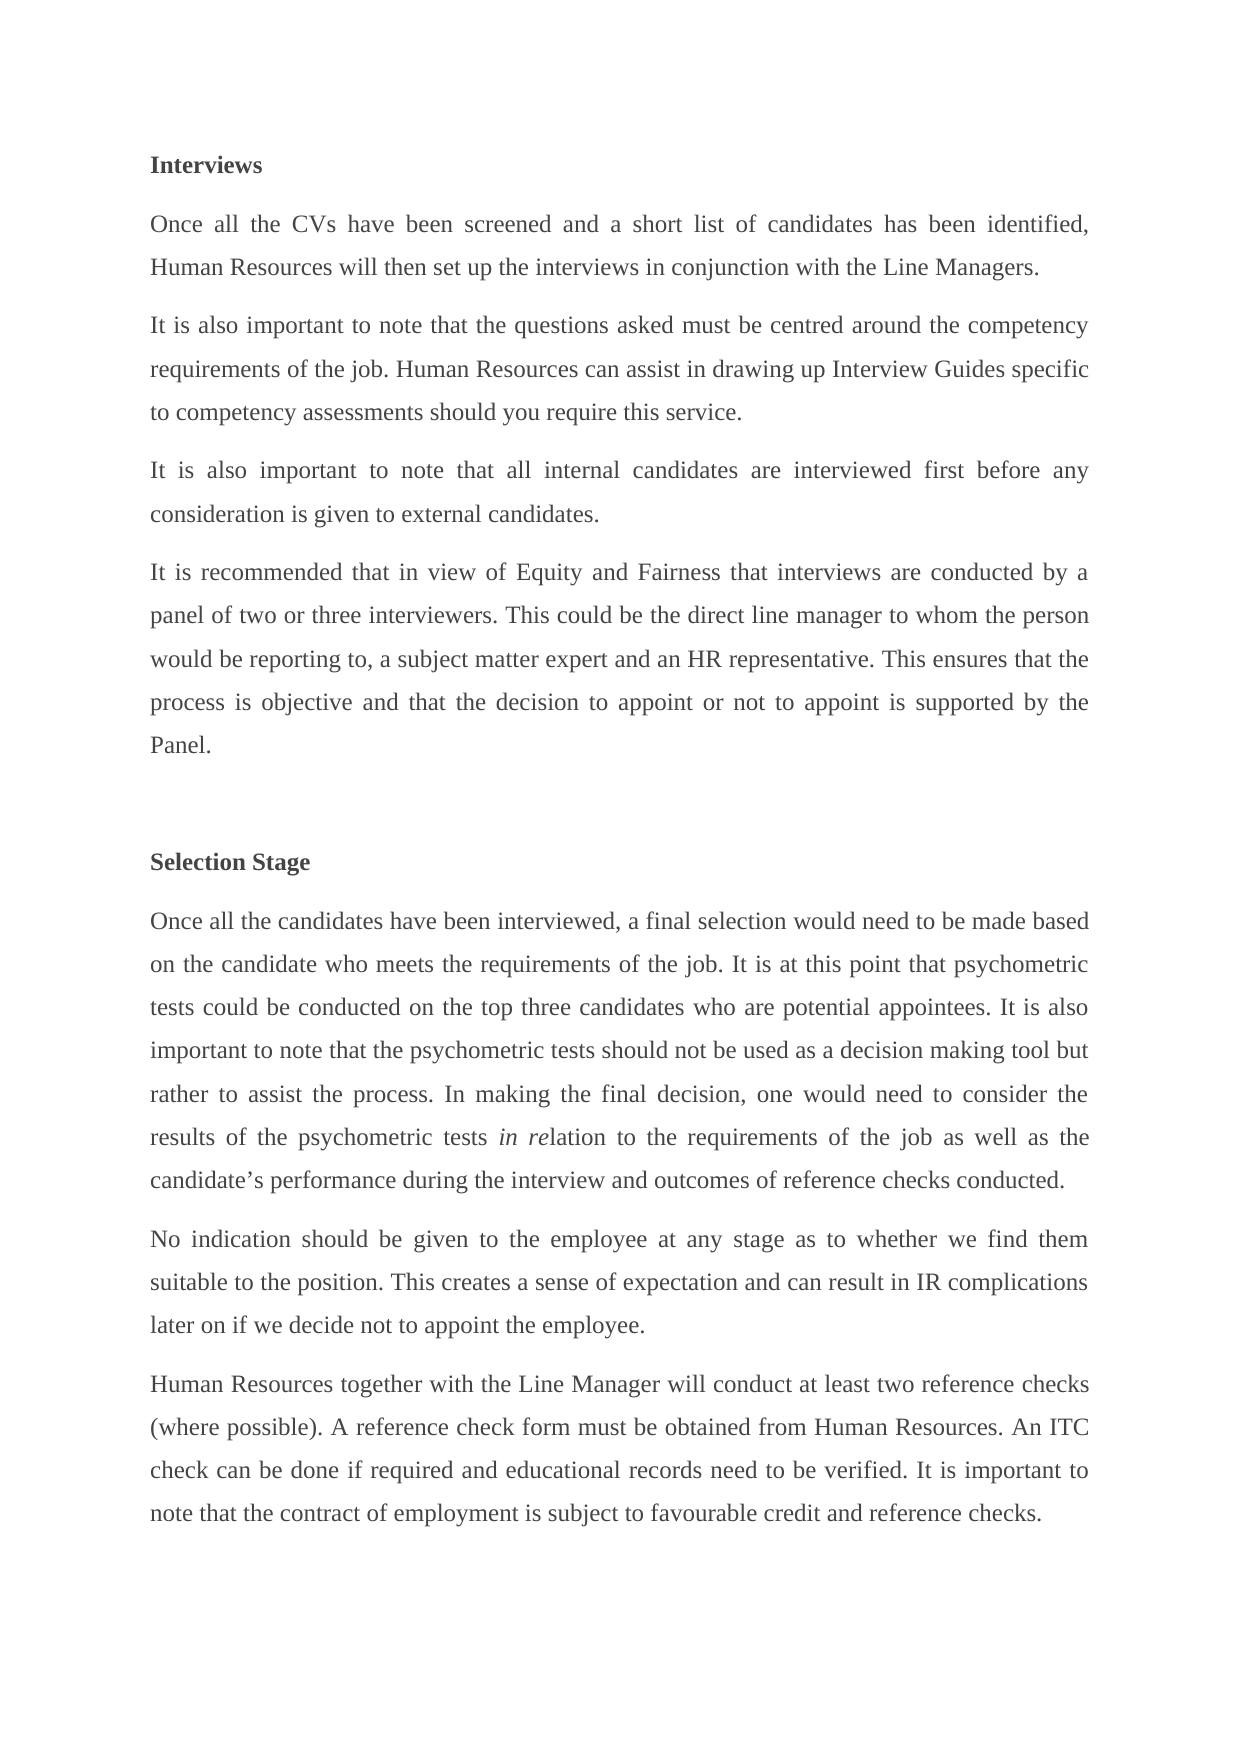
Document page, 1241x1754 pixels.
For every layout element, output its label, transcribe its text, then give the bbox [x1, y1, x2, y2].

text Human Resources together with the Line Manager will conduct at least two reference checks (where possible). A reference check form must be obtained from Human Resources. An ITC check can be done if required and educational records need to be verified. It is important to note that the contract of employment is subject to favourable credit and reference checks. [150, 1369, 1090, 1527]
text Once all the candidates have been interviewed, a final selection would need to be made based on the candidate who meets the requirements of the job. It is at this point that psychometric tests could be conducted on the top three candidates who are potential appointees. It is also important to note that the psychometric tests should not be used as a decision making tool but rather to assist the process. In making the final decision, one would need to consider the results of the psychometric tests in relation to the requirements of the job as well as the candidate’s performance during the interview and outcomes of reference checks conducted. [150, 906, 1090, 1194]
text It is recommended that in view of Equity and Fairness that interviews are conducted by a panel of two or three interviewers. This could be the direct line manager to whom the person would be reporting to, a subject matter expert and an HR representative. This ensures that the process is objective and that the decision to appoint or not to appoint is supported by the Panel. [150, 557, 1090, 759]
text It is also important to note that the questions asked must be centred around the competency requirements of the job. Human Resources can assist in drawing up Interview Guides specific to competency assessments should you require this service. [150, 311, 1090, 426]
text Selection Stage [150, 847, 1090, 876]
text Interviews [150, 150, 1090, 179]
text No indication should be given to the employee at any stage as to whether we find them suitable to the position. This creates a sense of expectation and can result in IR complications later on if we decide not to appoint the employee. [150, 1224, 1090, 1339]
text Once all the CVs have been screened and a short list of candidates has been identified, Human Resources will then set up the interviews in conjunction with the Line Managers. [150, 209, 1090, 281]
text It is also important to note that all internal candidates are interviewed first before any consideration is given to external candidates. [150, 456, 1090, 527]
